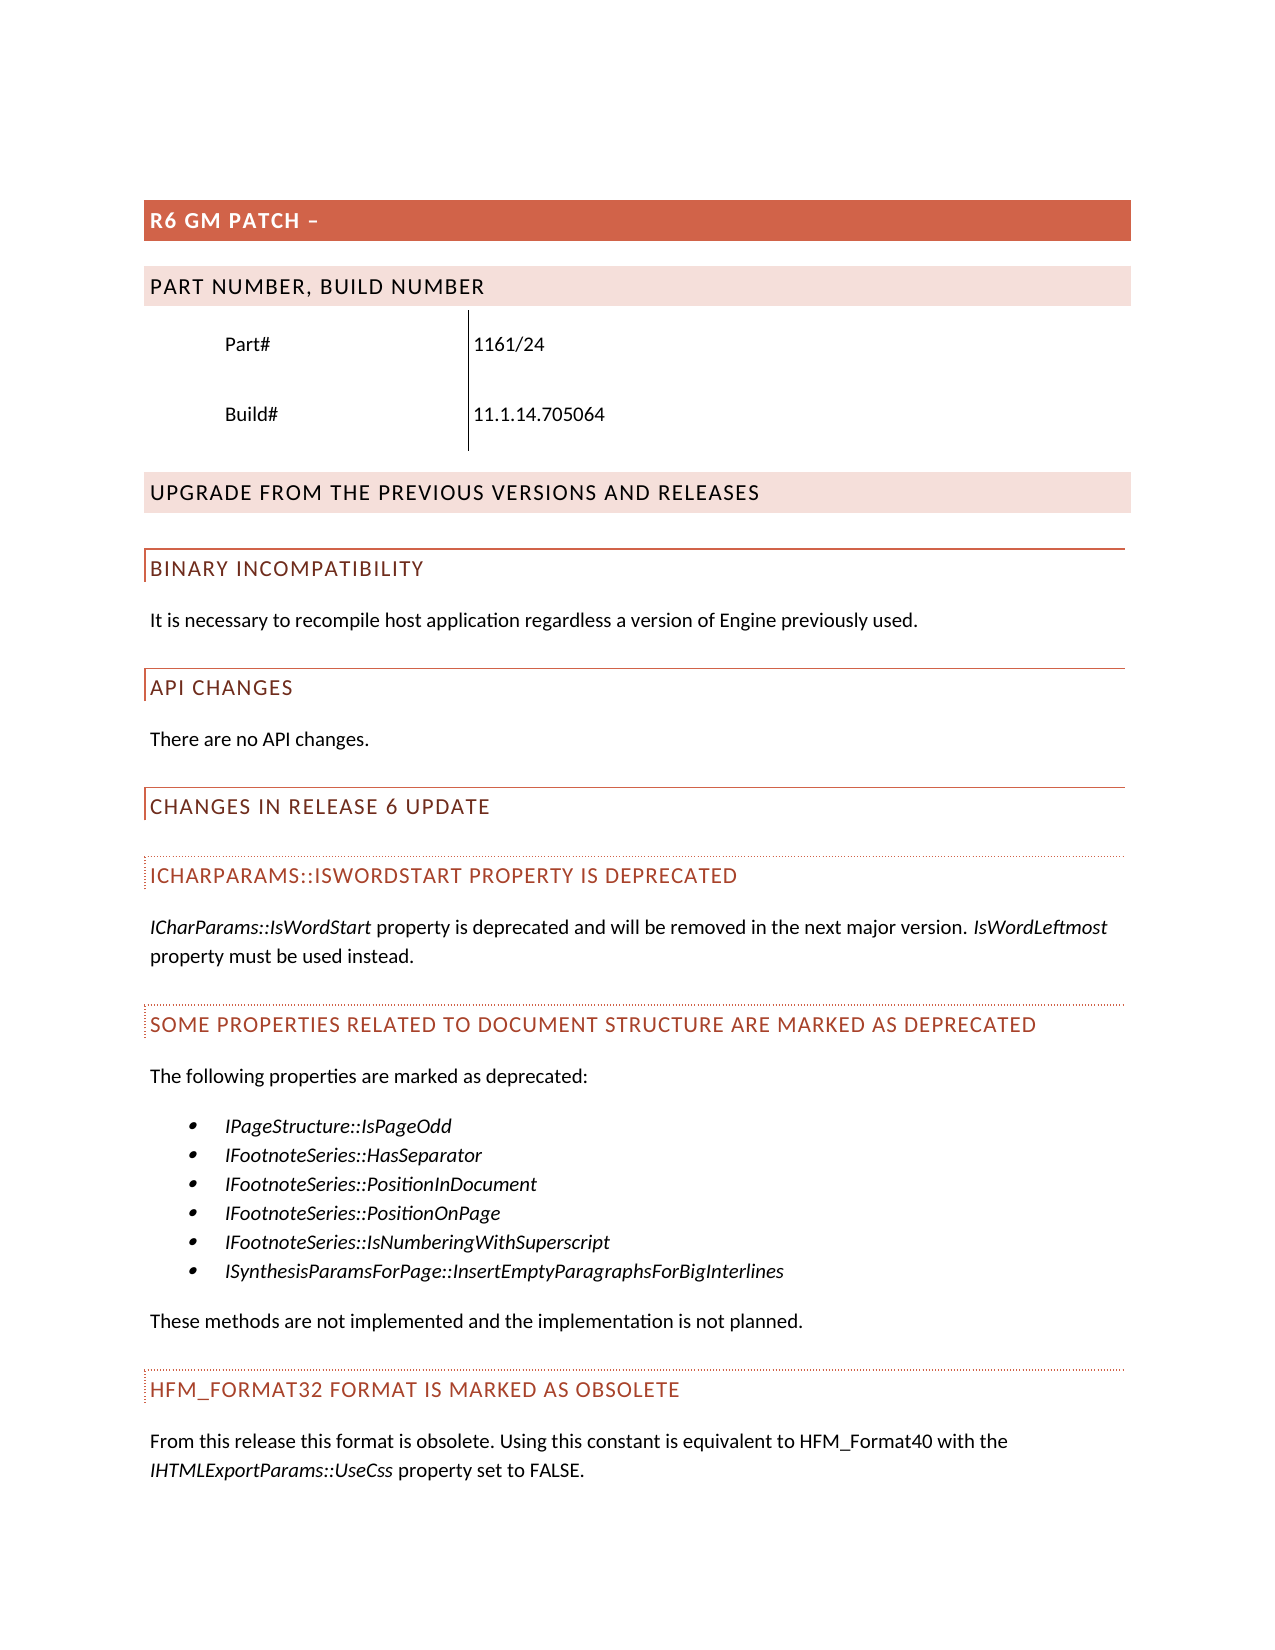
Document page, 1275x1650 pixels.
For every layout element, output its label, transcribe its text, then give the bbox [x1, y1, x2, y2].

list IFootnoteSeries::PositionOnPage [187, 1200, 1125, 1226]
table_header 1161/24 [469, 310, 609, 381]
subtitle HFM_Format32 format is marked as obsolete [144, 1369, 1125, 1403]
subtitle Some properties related to document structure are marked as deprecated [144, 1004, 1125, 1038]
list IFootnoteSeries::HasSeparator [187, 1142, 1125, 1167]
subtitle API Changes [146, 669, 1125, 701]
table_header Part# [225, 310, 468, 381]
list ISynthesisParamsForPage::InsertEmptyParagraphsForBigInterlines [187, 1259, 1125, 1284]
subtitle R6 GM Patch – [150, 206, 1125, 234]
table_cell Build# [225, 381, 468, 451]
list IPageStructure::IsPageOdd [187, 1113, 1125, 1138]
subtitle Changes in Release 6 Update [146, 788, 1125, 820]
list IFootnoteSeries::IsNumberingWithSuperscript [187, 1229, 1125, 1255]
list IFootnoteSeries::PositionInDocument [187, 1171, 1125, 1197]
subtitle Upgrade from the Previous Versions and Releases [150, 479, 1125, 507]
text The following properties are marked as deprecated: [150, 1063, 1125, 1088]
text It is necessary to recompile host application regardless a version of Engine previously used. [150, 607, 1125, 632]
subtitle ICharParams::IsWordStart property is deprecated [144, 856, 1125, 889]
table_cell 11.1.14.705064 [469, 381, 609, 451]
text There are no API changes. [150, 726, 1125, 752]
text ICharParams::IsWordStart property is deprecated and will be removed in the next major version. IsWordLeftmost property must be used instead. [150, 914, 1125, 969]
subtitle Binary Incompatibility [146, 550, 1125, 582]
text These methods are not implemented and the implementation is not planned. [150, 1309, 1125, 1334]
subtitle Part number, build number [150, 272, 1125, 300]
text From this release this format is obsolete. Using this constant is equivalent to HFM_Format40 with the IHTMLExportParams::UseCss property set to FALSE. [150, 1428, 1125, 1482]
